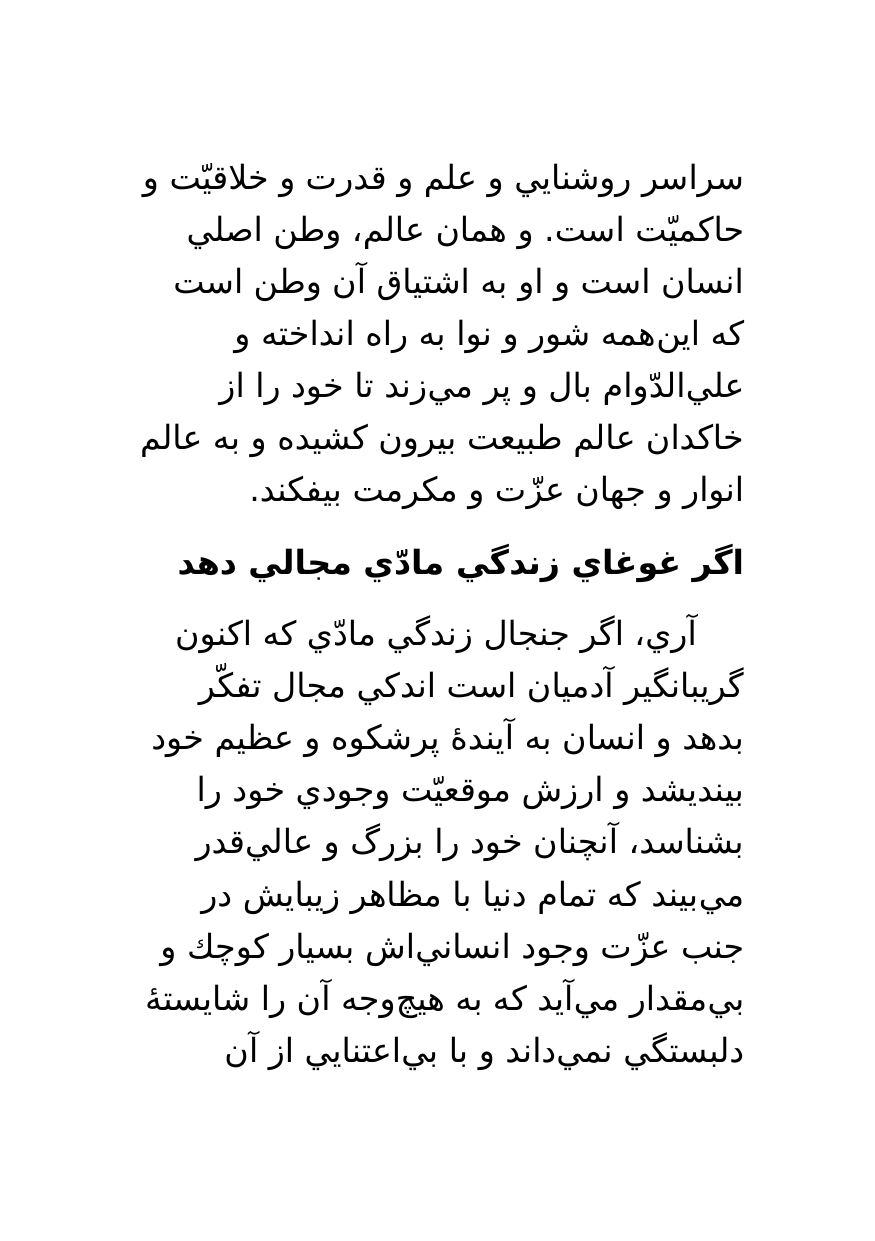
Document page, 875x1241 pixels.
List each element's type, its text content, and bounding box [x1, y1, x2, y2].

text اگر غوغاي زندگي مادّي مجالي دهد [130, 533, 744, 585]
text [130, 148, 744, 512]
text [130, 604, 744, 1073]
